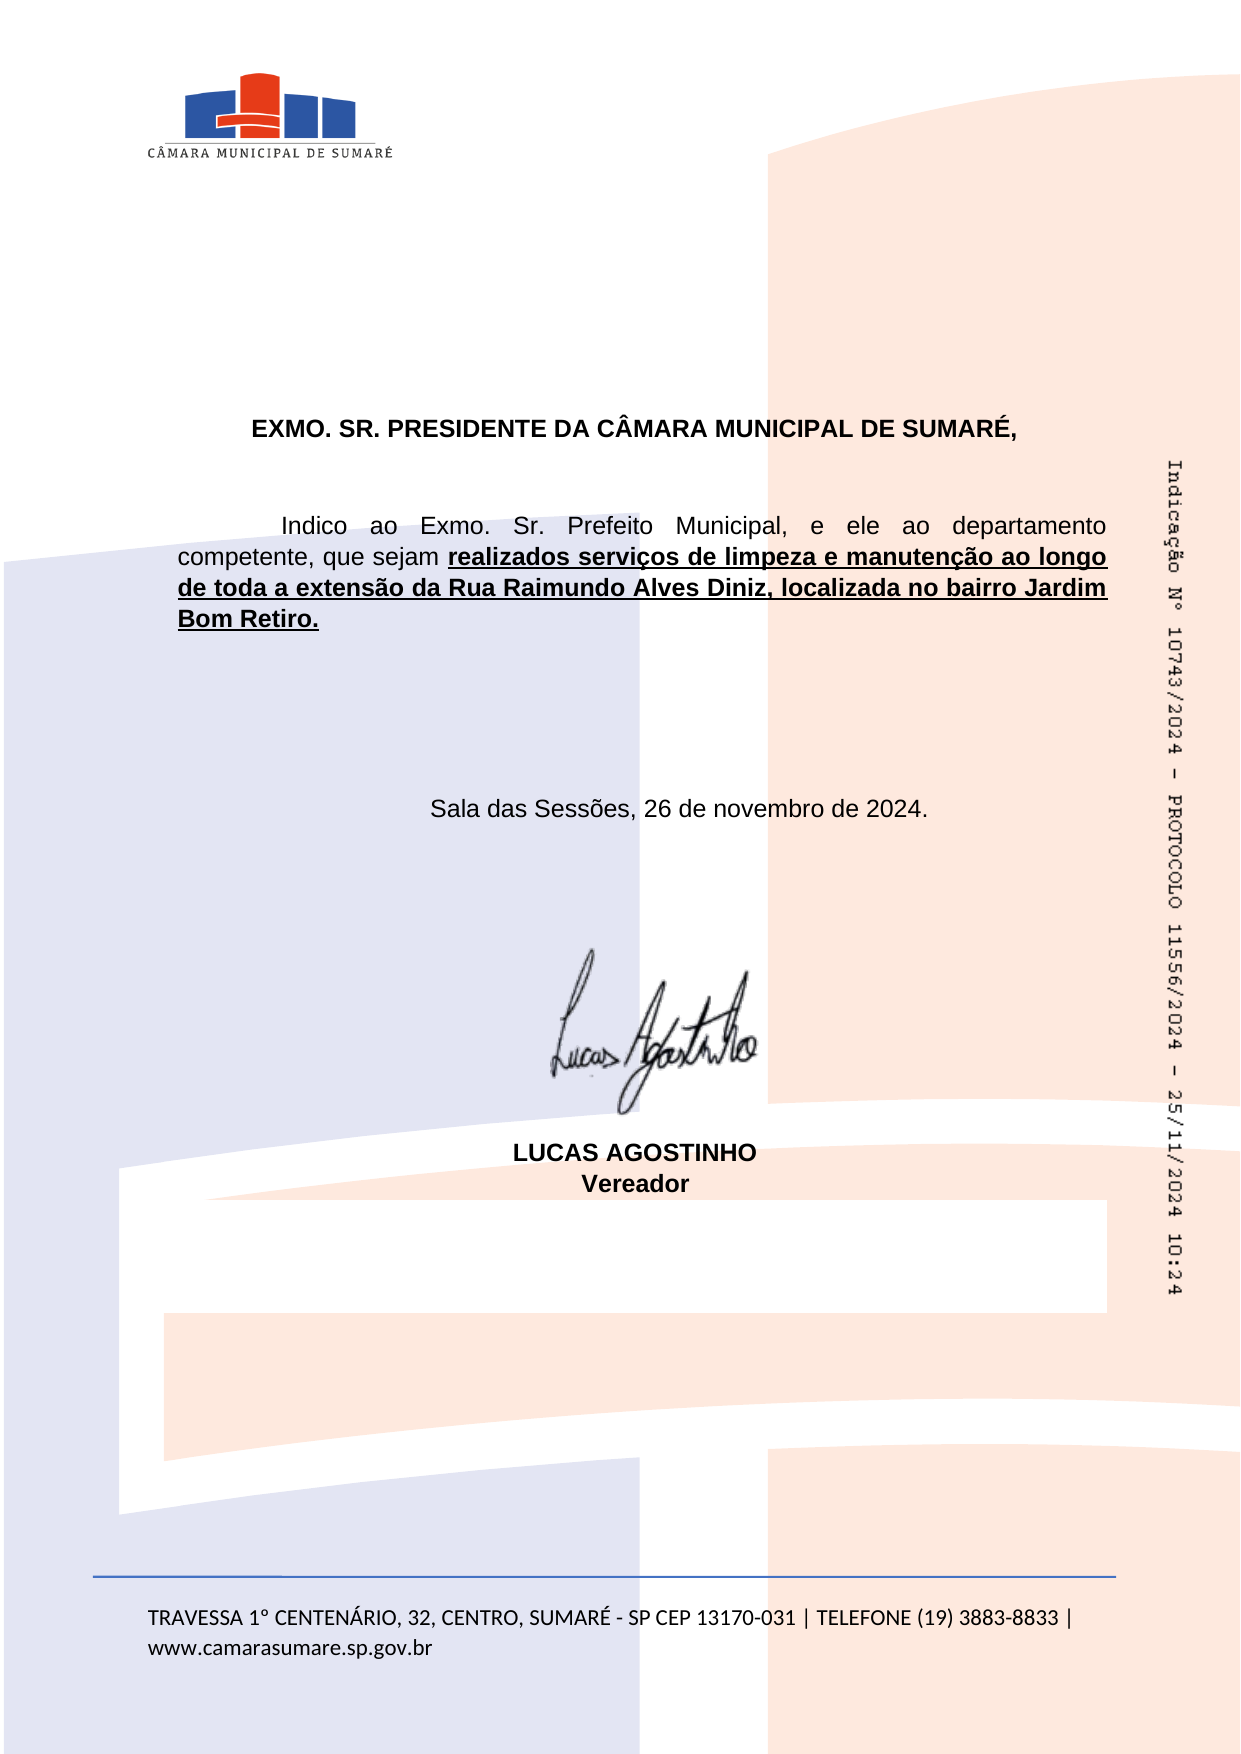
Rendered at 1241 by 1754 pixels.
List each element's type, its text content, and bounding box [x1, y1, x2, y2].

text Sala das Sessões, 26 de novembro de 2024. [177, 794, 1107, 823]
text Indico ao Exmo. Sr. Prefeito Municipal, e ele ao departamento competente, que sejam realizados serviços de limpeza e manutenção ao longo de toda a extensão da Rua Raimundo Alves Diniz, localizada no bairro Jardim Bom Retiro. [177, 599, 1107, 633]
picture [1142, 455, 1205, 1299]
text Vereador [177, 1169, 1107, 1198]
picture [505, 937, 809, 1120]
picture [147, 73, 394, 160]
text LUCAS AGOSTINHO [177, 1138, 1107, 1167]
text EXMO. SR. PRESIDENTE DA CÂMARA MUNICIPAL DE SUMARÉ, [177, 414, 1107, 443]
text Indico ao Exmo. Sr. Prefeito Municipal, e ele ao departamento competente, que sejam realizados serviços de limpeza e manutenção ao longo de toda a extensão da Rua Raimundo Alves Diniz, localizada no bairro Jardim Bom Retiro. [177, 511, 1107, 598]
